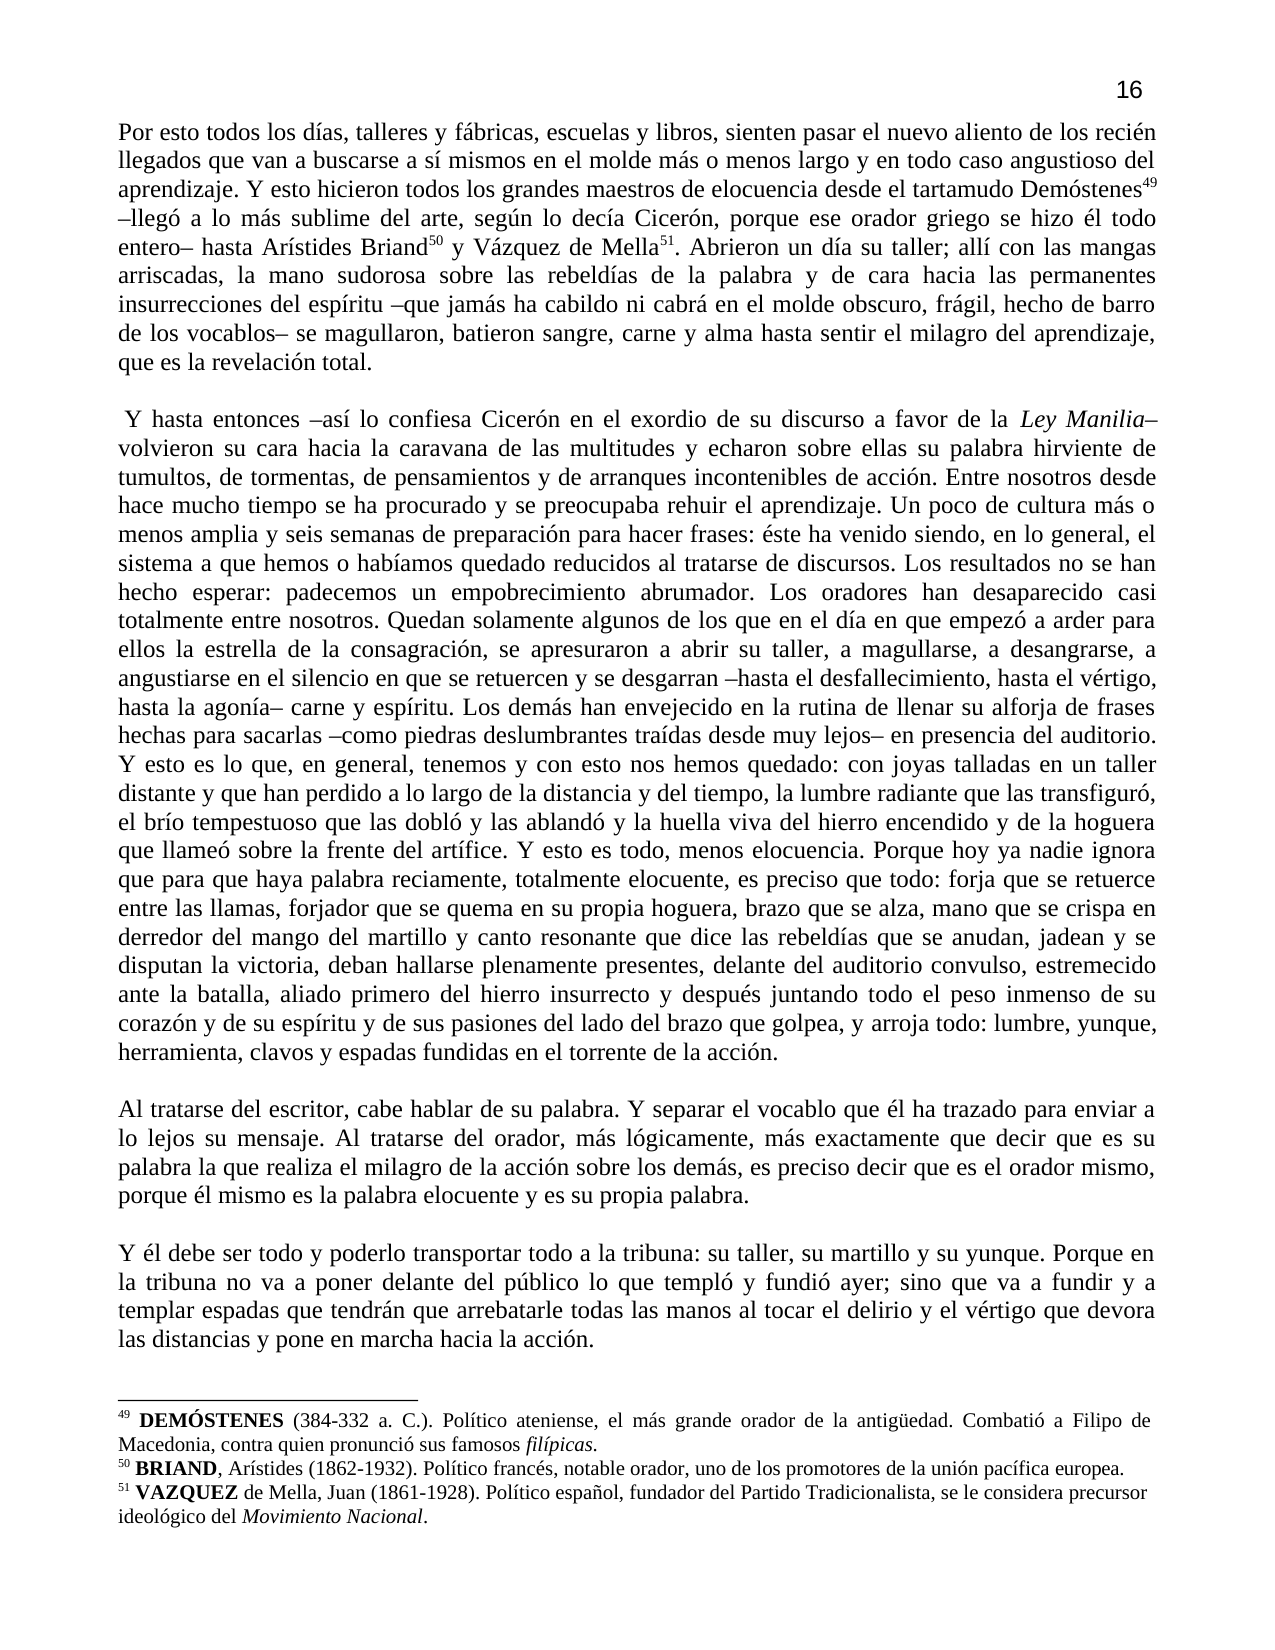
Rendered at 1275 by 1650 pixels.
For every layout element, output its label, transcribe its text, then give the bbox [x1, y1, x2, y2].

text 49 DEMÓSTENES (384-332 a. C.). Político ateniense, el más grande orador de la antigüedad. Combatió a Filipo de Macedonia, contra quien pronunció sus famosos filípicas. [118, 1408, 1157, 1456]
text Y él debe ser todo y poderlo transportar todo a la tribuna: su taller, su martillo y su yunque. Porque en la tribuna no va a poner delante del público lo que templó y fundió ayer; sino que va a fundir y a templar espadas que tendrán que arrebatarle todas las manos al tocar el delirio y el vértigo que devora las distancias y pone en marcha hacia la acción. [118, 1238, 1157, 1353]
text 50 BRIAND, Arístides (1862-1932). Político francés, notable orador, uno de los promotores de la unión pacífica europea. [118, 1456, 1169, 1480]
text Y hasta entonces –así lo confiesa Cicerón en el exordio de su discurso a favor de la Ley Manilia– volvieron su cara hacia la caravana de las multitudes y echaron sobre ellas su palabra hirviente de tumultos, de tormentas, de pensamientos y de arranques incontenibles de acción. Entre nosotros desde hace mucho tiempo se ha procurado y se preocupaba rehuir el aprendizaje. Un poco de cultura más o menos amplia y seis semanas de preparación para hacer frases: éste ha venido siendo, en lo general, el sistema a que hemos o habíamos quedado reducidos al tratarse de discursos. Los resultados no se han hecho esperar: padecemos un empobrecimiento abrumador. Los oradores han desaparecido casi totalmente entre nosotros. Quedan solamente algunos de los que en el día en que empezó a arder para ellos la estrella de la consagración, se apresuraron a abrir su taller, a magullarse, a desangrarse, a angustiarse en el silencio en que se retuercen y se desgarran –hasta el desfallecimiento, hasta el vértigo, hasta la agonía– carne y espíritu. Los demás han envejecido en la rutina de llenar su alforja de frases hechas para sacarlas –como piedras deslumbrantes traídas desde muy lejos– en presencia del auditorio. Y esto es lo que, en general, tenemos y con esto nos hemos quedado: con joyas talladas en un taller distante y que han perdido a lo largo de la distancia y del tiempo, la lumbre radiante que las transfiguró, el brío tempestuoso que las dobló y las ablandó y la huella viva del hierro encendido y de la hoguera que llameó sobre la frente del artífice. Y esto es todo, menos elocuencia. Porque hoy ya nadie ignora que para que haya palabra reciamente, totalmente elocuente, es preciso que todo: forja que se retuerce entre las llamas, forjador que se quema en su propia hoguera, brazo que se alza, mano que se crispa en derredor del mango del martillo y canto resonante que dice las rebeldías que se anudan, jadean y se disputan la victoria, deban hallarse plenamente presentes, delante del auditorio convulso, estremecido ante la batalla, aliado primero del hierro insurrecto y después juntando todo el peso inmenso de su corazón y de su espíritu y de sus pasiones del lado del brazo que golpea, y arroja todo: lumbre, yunque, herramienta, clavos y espadas fundidas en el torrente de la acción. [118, 404, 1157, 1065]
text Por esto todos los días, talleres y fábricas, escuelas y libros, sienten pasar el nuevo aliento de los recién llegados que van a buscarse a sí mismos en el molde más o menos largo y en todo caso angustioso del aprendizaje. Y esto hicieron todos los grandes maestros de elocuencia desde el tartamudo Demóstenes49 –llegó a lo más sublime del arte, según lo decía Cicerón, porque ese orador griego se hizo él todo entero– hasta Arístides Briand50 y Vázquez de Mella51. Abrieron un día su taller; allí con las mangas arriscadas, la mano sudorosa sobre las rebeldías de la palabra y de cara hacia las permanentes insurrecciones del espíritu –que jamás ha cabildo ni cabrá en el molde obscuro, frágil, hecho de barro de los vocablos– se magullaron, batieron sangre, carne y alma hasta sentir el milagro del aprendizaje, que es la revelación total. [118, 117, 1157, 375]
text Al tratarse del escritor, cabe hablar de su palabra. Y separar el vocablo que él ha trazado para enviar a lo lejos su mensaje. Al tratarse del orador, más lógicamente, más exactamente que decir que es su palabra la que realiza el milagro de la acción sobre los demás, es preciso decir que es el orador mismo, porque él mismo es la palabra elocuente y es su propia palabra. [118, 1094, 1157, 1209]
text 51 VAZQUEZ de Mella, Juan (1861-1928). Político español, fundador del Partido Tradicionalista, se le considera precursor ideológico del Movimiento Nacional. [118, 1480, 1157, 1528]
